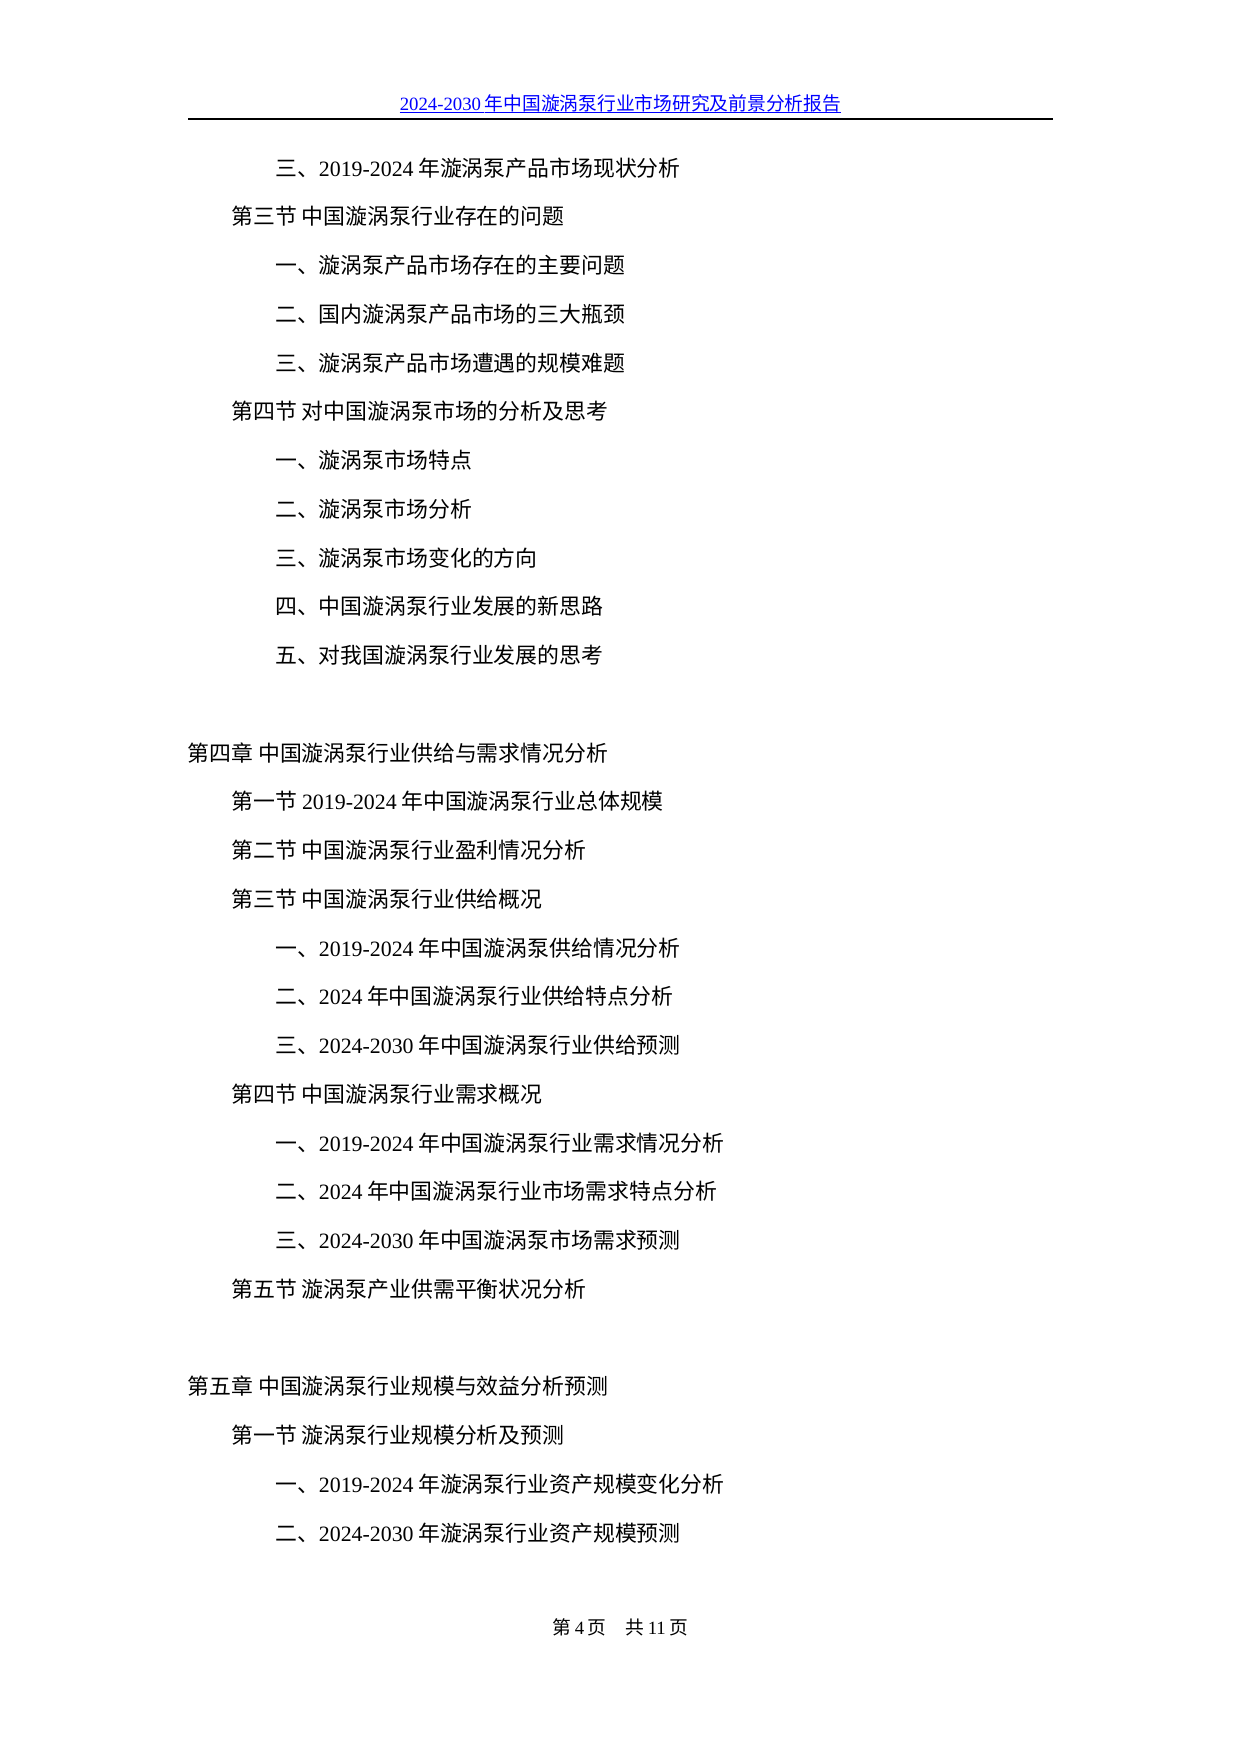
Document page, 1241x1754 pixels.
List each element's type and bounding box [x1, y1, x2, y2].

text [187, 150, 1053, 1548]
